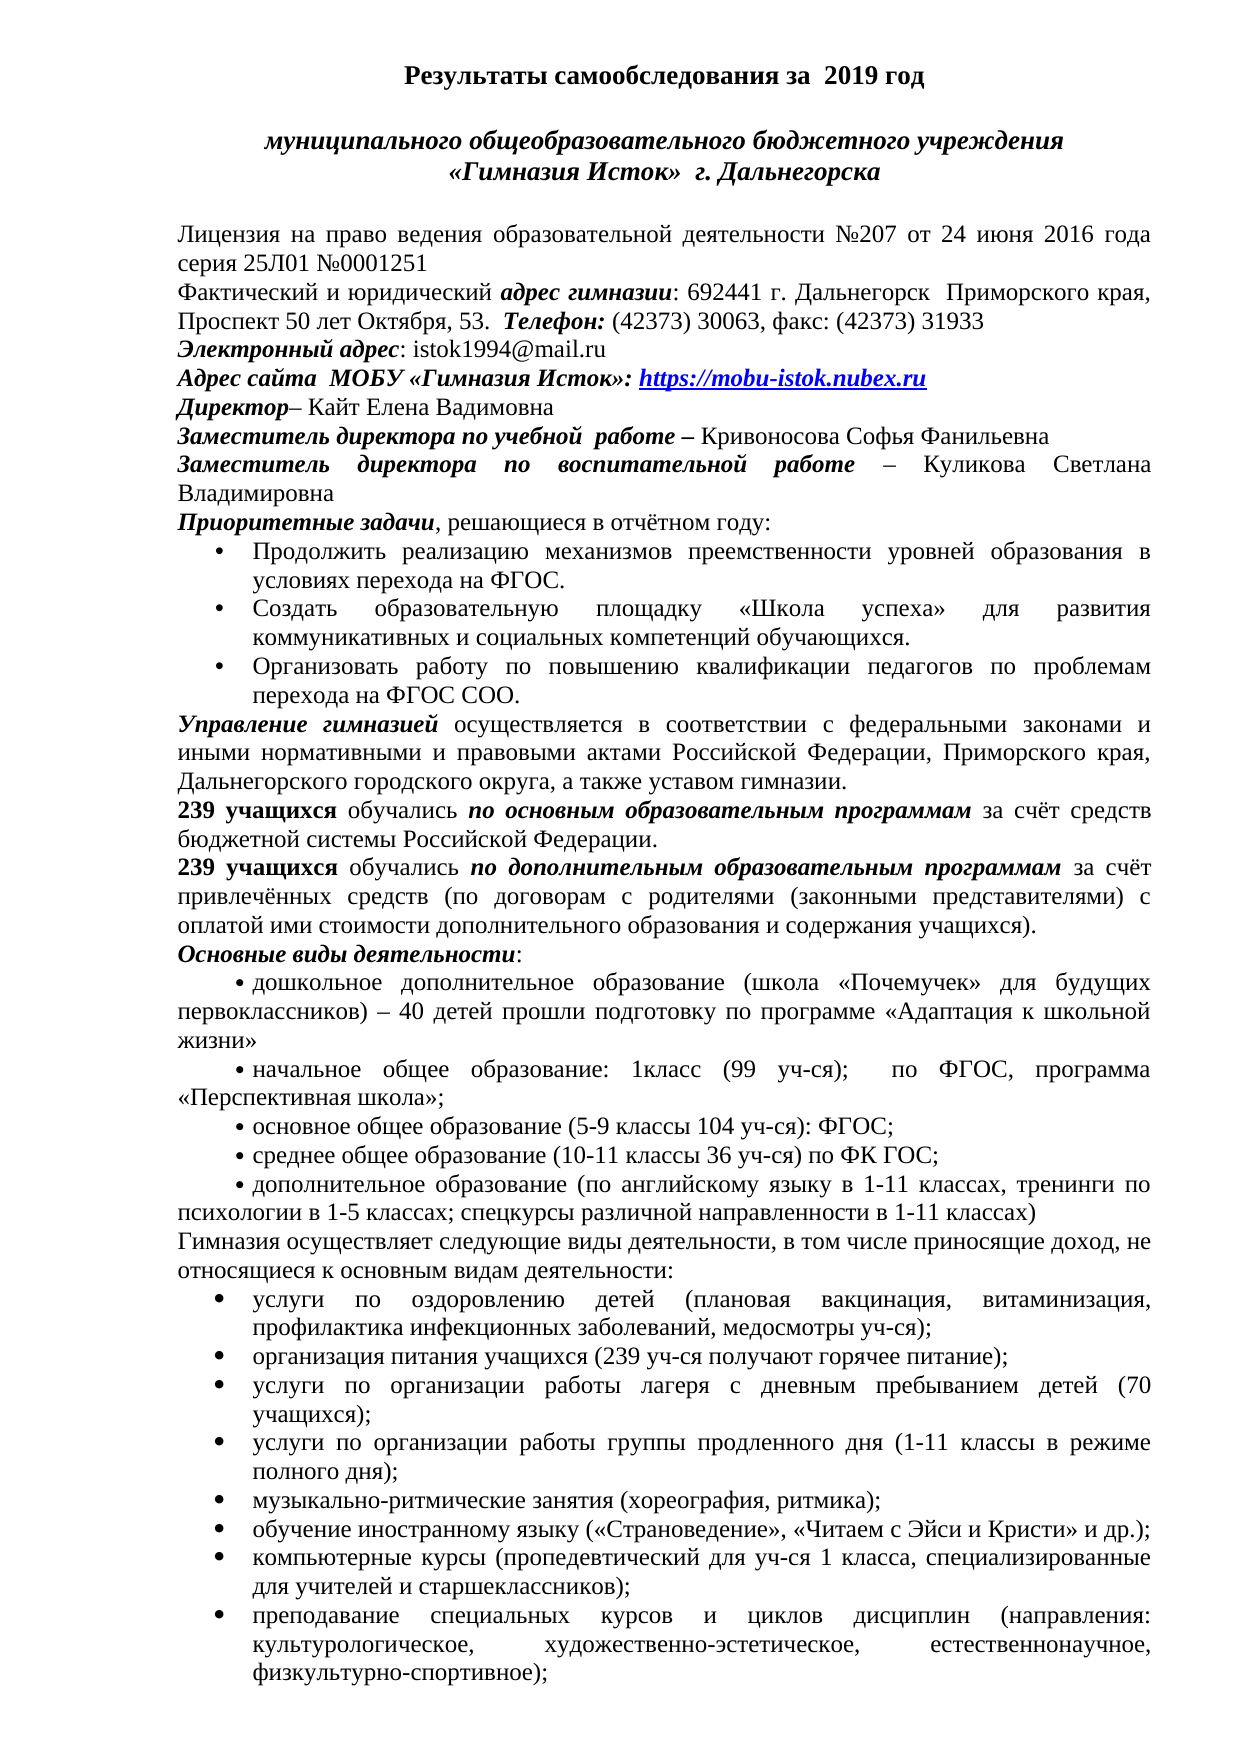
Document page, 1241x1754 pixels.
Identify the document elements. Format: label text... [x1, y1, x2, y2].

list начальное общее образование: 1класс (99 уч-ся); по ФГОС, программа «Перспективная школа»; [177, 1054, 1152, 1111]
text Заместитель директора по учебной работе – Кривоносова Софья Фанильевна [177, 421, 1152, 449]
text муниципального общеобразовательного бюджетного учреждения [177, 124, 1152, 155]
text Гимназия осуществляет следующие виды деятельности, в том числе приносящие доход, не относящиеся к основным видам деятельности: [177, 1226, 1152, 1284]
list услуги по организации работы группы продленного дня (1-11 классы в режиме полного дня); [215, 1427, 1152, 1485]
list дополнительное образование (по английскому языку в 1-11 классах, тренинги по психологии в 1-5 классах; спецкурсы различной направленности в 1-11 классах) [177, 1169, 1152, 1226]
list Управление гимназией осуществляется в соответствии с федеральными законами и иными нормативными и правовыми актами Российской Федерации, Приморского края, Дальнегорского городского округа, а также уставом гимназии. [177, 709, 1152, 795]
list Адрес сайта МОБУ «Гимназия Исток»: https://mobu-istok.nubex.ru [177, 363, 1152, 392]
list Продолжить реализацию механизмов преемственности уровней образования в условиях перехода на ФГОС. [215, 536, 1152, 593]
list Организовать работу по повышению квалификации педагогов по проблемам перехода на ФГОС СОО. [215, 651, 1152, 709]
text Основные виды деятельности: [177, 939, 1152, 967]
text Приоритетные задачи, решающиеся в отчётном году: [177, 507, 1152, 536]
list среднее общее образование (10-11 классы 36 уч-ся) по ФК ГОС; [177, 1140, 1152, 1169]
list обучение иностранному языку («Страноведение», «Читаем с Эйси и Кристи» и др.); [215, 1514, 1152, 1542]
text Лицензия на право ведения образовательной деятельности №207 от 24 июня 2016 года серия 25Л01 №0001251 [177, 219, 1152, 277]
list музыкально-ритмические занятия (хореография, ритмика); [215, 1485, 1152, 1514]
list Фактический и юридический адрес гимназии: . Дальнегорск Приморского края, Проспект 50 лет Октября, 53. Телефон: (42373) 30063, факс: (42373) 31933 [177, 277, 1152, 334]
list дошкольное дополнительное образование (школа «Почемучек» для будущих первоклассников) – 40 детей прошли подготовку по программе «Адаптация к школьной жизни» [177, 967, 1152, 1054]
list услуги по организации работы лагеря с дневным пребыванием детей (70 учащихся); [215, 1370, 1152, 1427]
list услуги по оздоровлению детей (плановая вакцинация, витаминизация, профилактика инфекционных заболеваний, медосмотры уч-ся); [215, 1284, 1152, 1341]
text 239 учащихся обучались по дополнительным образовательным программам за счёт привлечённых средств (по договорам с родителями (законными представителями) с оплатой ими стоимости дополнительного образования и содержания учащихся). [177, 852, 1152, 939]
list Заместитель директора по воспитательной работе – Куликова Светлана Владимировна [177, 449, 1152, 507]
text Директор– Кайт Елена Вадимовна [177, 392, 1152, 421]
list организация питания учащихся (239 уч-ся получают горячее питание); [215, 1341, 1152, 1370]
list преподавание специальных курсов и циклов дисциплин (направления: культурологическое, художественно-эстетическое, естественнонаучное, физкультурно-спортивное); [215, 1600, 1152, 1686]
text 239 учащихся обучались по основным образовательным программам за счёт средств бюджетной системы Российской Федерации. [177, 795, 1152, 852]
list компьютерные курсы (пропедевтический для уч-ся 1 класса, специализированные для учителей и старшеклассников); [215, 1542, 1152, 1600]
list Электронный адрес: istok1994@mail.ru [177, 334, 1152, 363]
text Результаты самообследования за 2019 год [177, 59, 1152, 90]
list основное общее образование (5-9 классы 104 уч-ся): ФГОС; [177, 1111, 1152, 1140]
text «Гимназия Исток» г. Дальнегорска [177, 155, 1152, 186]
list Создать образовательную площадку «Школа успеха» для развития коммуникативных и социальных компетенций обучающихся. [215, 593, 1152, 651]
